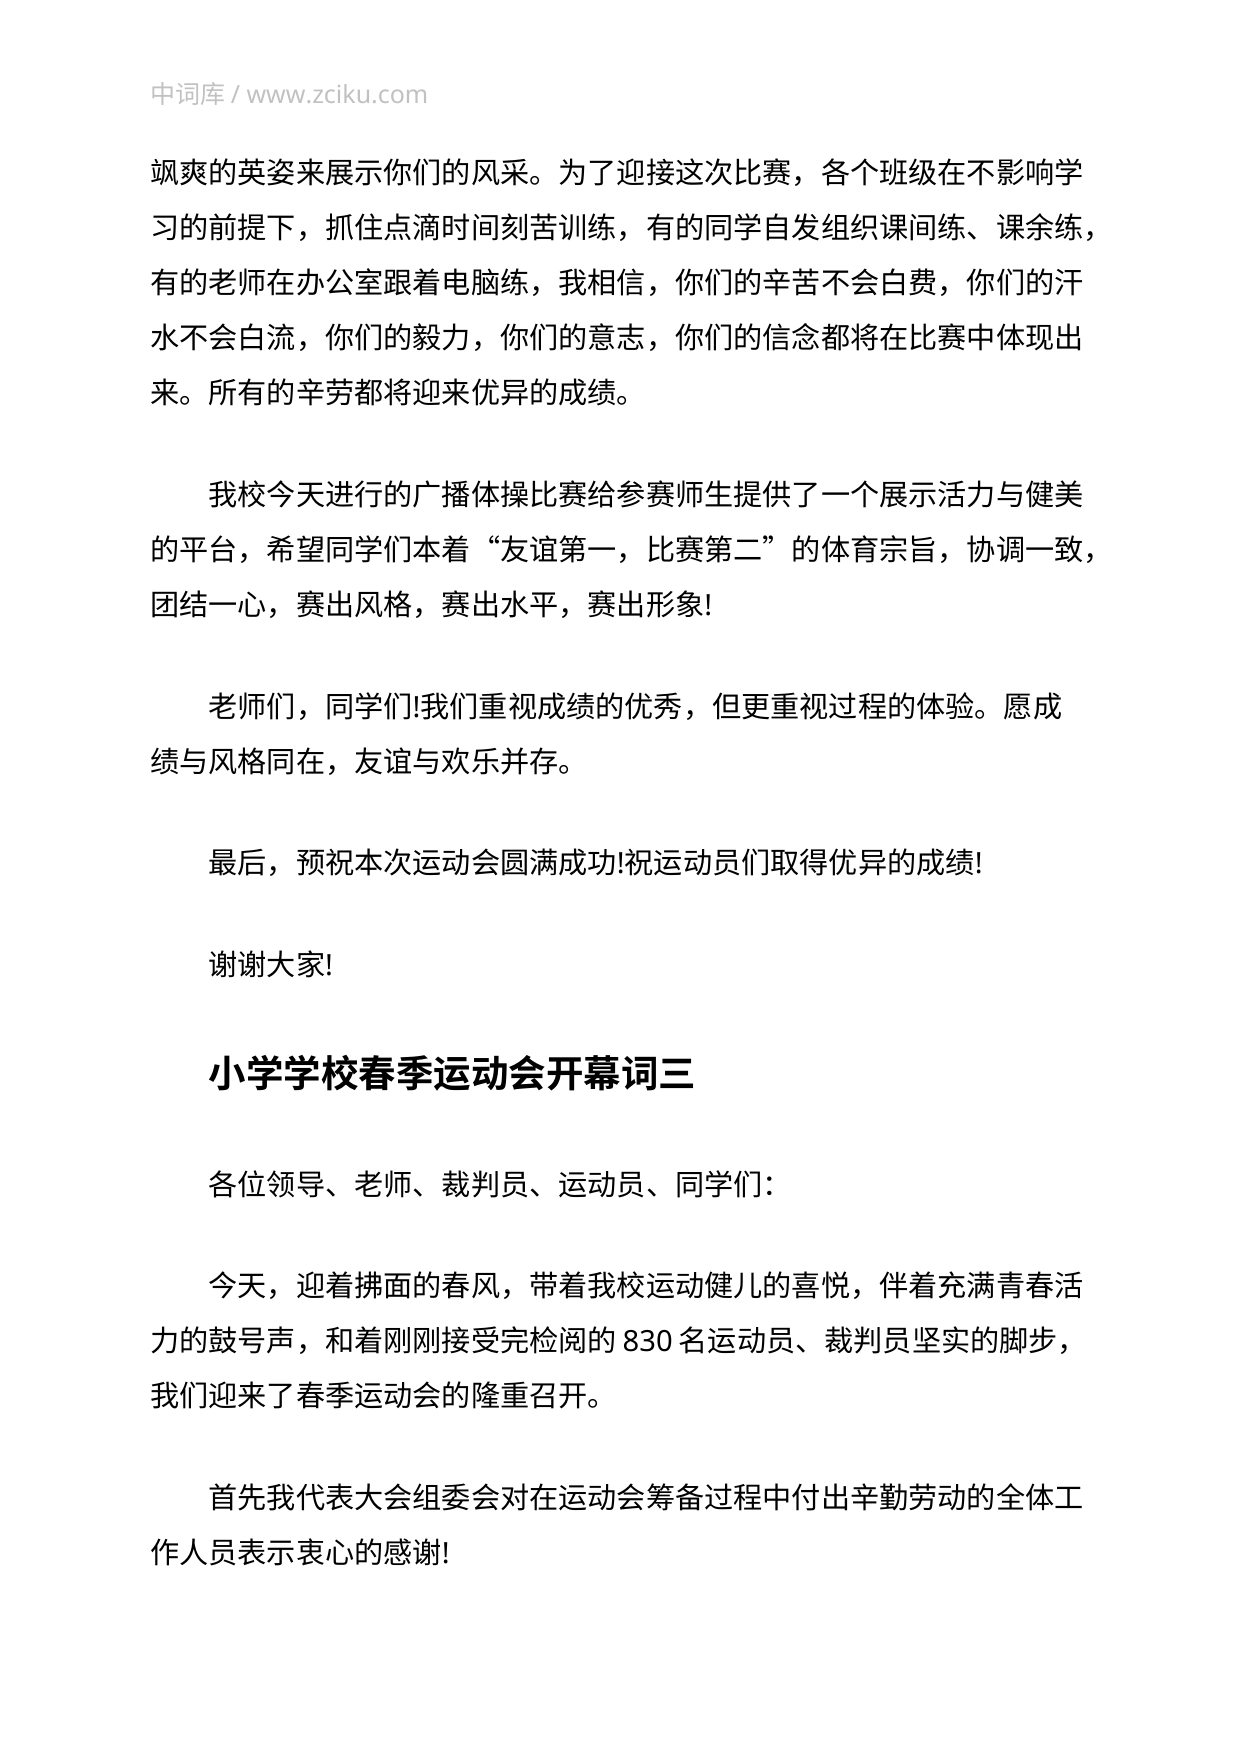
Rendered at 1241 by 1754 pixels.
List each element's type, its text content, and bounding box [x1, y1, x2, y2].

text 最后，预祝本次运动会圆满成功!祝运动员们取得优异的成绩! [150, 840, 1090, 882]
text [150, 150, 1090, 412]
text 我校今天进行的广播体操比赛给参赛师生提供了一个展示活力与健美的平台，希望同学们本着“友谊第一，比赛第二”的体育宗旨，协调一致，团结一心，赛出风格，赛出水平，赛出形象! [150, 471, 1090, 623]
text 谢谢大家! [150, 942, 1090, 984]
text 老师们，同学们!我们重视成绩的优秀，但更重视过程的体验。愿成绩与风格同在，友谊与欢乐并存。 [150, 683, 1090, 780]
text 今天，迎着拂面的春风，带着我校运动健儿的喜悦，伴着充满青春活力的鼓号声，和着刚刚接受完检阅的830名运动员、裁判员坚实的脚步，我们迎来了春季运动会的隆重召开。 [150, 1263, 1090, 1415]
text 各位领导、老师、裁判员、运动员、同学们： [150, 1161, 1090, 1203]
text 小学学校春季运动会开幕词三 [150, 1044, 1090, 1098]
text 首先我代表大会组委会对在运动会筹备过程中付出辛勤劳动的全体工作人员表示衷心的感谢! [150, 1475, 1090, 1572]
